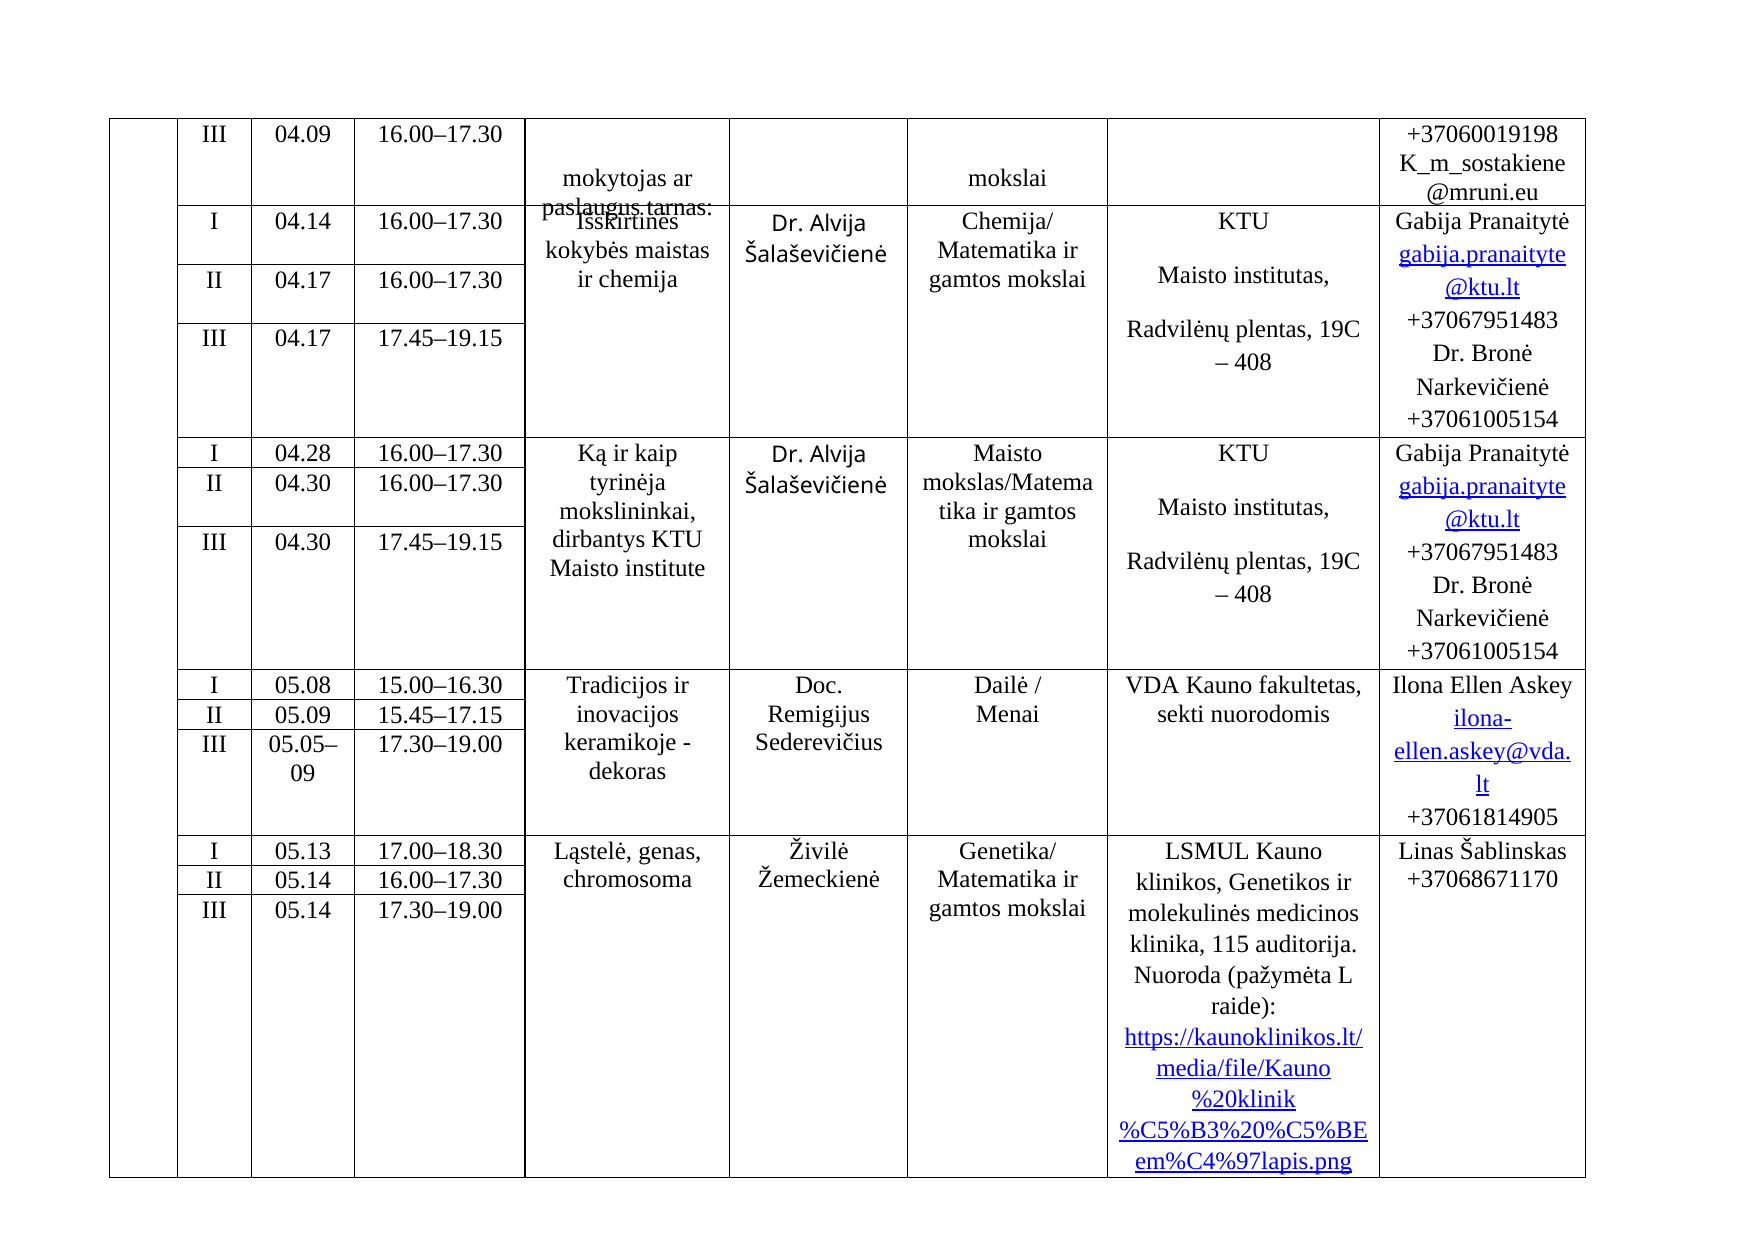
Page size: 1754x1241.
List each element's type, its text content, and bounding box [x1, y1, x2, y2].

table_cell II [178, 700, 251, 728]
table_cell I [178, 438, 251, 467]
table_cell 16.00–17.30 [355, 119, 524, 205]
table_cell 16.00–17.30 [355, 866, 524, 894]
table_cell 05.05–09 [252, 730, 354, 835]
table_cell I [178, 206, 251, 264]
table_cell VDA Kauno fakultetas, sekti nuorodomis [1108, 670, 1379, 835]
table_cell 15.00–16.30 [355, 670, 524, 699]
table_cell I [178, 836, 251, 864]
table_cell 04.14 [252, 206, 354, 264]
table_cell 04.28 [252, 438, 354, 467]
table_cell 15.45–17.15 [355, 700, 524, 728]
table_cell 05.14 [252, 866, 354, 894]
table_cell Dailė / Menai [908, 670, 1107, 835]
table_cell Maisto mokslas/Matematika ir gamtos mokslai [908, 438, 1107, 669]
table_cell 17.30–19.00 [355, 730, 524, 835]
table_cell 05.14 [252, 895, 354, 1177]
table_cell II [178, 866, 251, 894]
table_cell 04.30 [252, 527, 354, 669]
table_cell 17.45–19.15 [355, 527, 524, 669]
table_cell KTU Maisto institutas, Radvilėnų plentas, 19C – 408 [1108, 438, 1379, 669]
table_cell Doc. Remigijus Sederevičius [730, 670, 907, 835]
table_cell Dr. Alvija Šalaševičienė [730, 206, 907, 437]
table_cell Ląstelė, genas, chromosoma [526, 836, 729, 1177]
table_cell I [178, 670, 251, 699]
table_cell Živilė Žemeckienė [730, 836, 907, 1177]
table_cell III [178, 324, 251, 437]
table_cell III [178, 119, 251, 205]
table_cell II [178, 468, 251, 526]
table_cell Chemija/Matematika ir gamtos mokslai [908, 206, 1107, 437]
table_cell 05.13 [252, 836, 354, 864]
table_cell 16.00–17.30 [355, 206, 524, 264]
table_cell 04.30 [252, 468, 354, 526]
table_cell LSMUL Kauno klinikos, Genetikos ir molekulinės medicinos klinika, 115 auditorija. Nuoroda (pažymėta L raide): https://kaunoklinikos.lt/media/file/Kauno%20klinik%C5%B3%20%C5%BEem%C4%97lapis.png [1108, 836, 1379, 1177]
table_cell Išskirtinės kokybės maistas ir chemija [526, 206, 729, 437]
table_cell III [178, 730, 251, 835]
table_cell III [178, 895, 251, 1177]
table_cell Ilona Ellen Askey ilona-ellen.askey@vda.lt +37061814905 [1380, 670, 1585, 835]
table_cell 17.00–18.30 [355, 836, 524, 864]
table_cell 04.17 [252, 265, 354, 322]
table_cell Tradicijos ir inovacijos keramikoje - dekoras [526, 670, 729, 835]
table_cell 16.00–17.30 [355, 438, 524, 467]
table_cell III [178, 527, 251, 669]
table_cell 05.08 [252, 670, 354, 699]
table_cell 17.45–19.15 [355, 324, 524, 437]
table_cell 04.17 [252, 324, 354, 437]
table_cell Ką ir kaip tyrinėja mokslininkai, dirbantys KTU Maisto institute [526, 438, 729, 669]
table_cell 04.09 [252, 119, 354, 205]
table_cell Dr. Alvija Šalaševičienė [730, 438, 907, 669]
table_cell 05.09 [252, 700, 354, 728]
table_cell II [178, 265, 251, 322]
table_cell Genetika/Matematika ir gamtos mokslai [908, 836, 1107, 1177]
table_cell 16.00–17.30 [355, 468, 524, 526]
table_cell Gabija Pranaitytė gabija.pranaityte@ktu.lt +37067951483 Dr. Bronė Narkevičienė +37061005154 [1380, 206, 1585, 437]
table_cell 16.00–17.30 [355, 265, 524, 322]
table_cell Gabija Pranaitytė gabija.pranaityte@ktu.lt +37067951483 Dr. Bronė Narkevičienė +37061005154 [1380, 438, 1585, 669]
table_cell Linas Šablinskas +37068671170 [1380, 836, 1585, 1177]
table_cell KTU Maisto institutas, Radvilėnų plentas, 19C – 408 [1108, 206, 1379, 437]
table_cell 17.30–19.00 [355, 895, 524, 1177]
